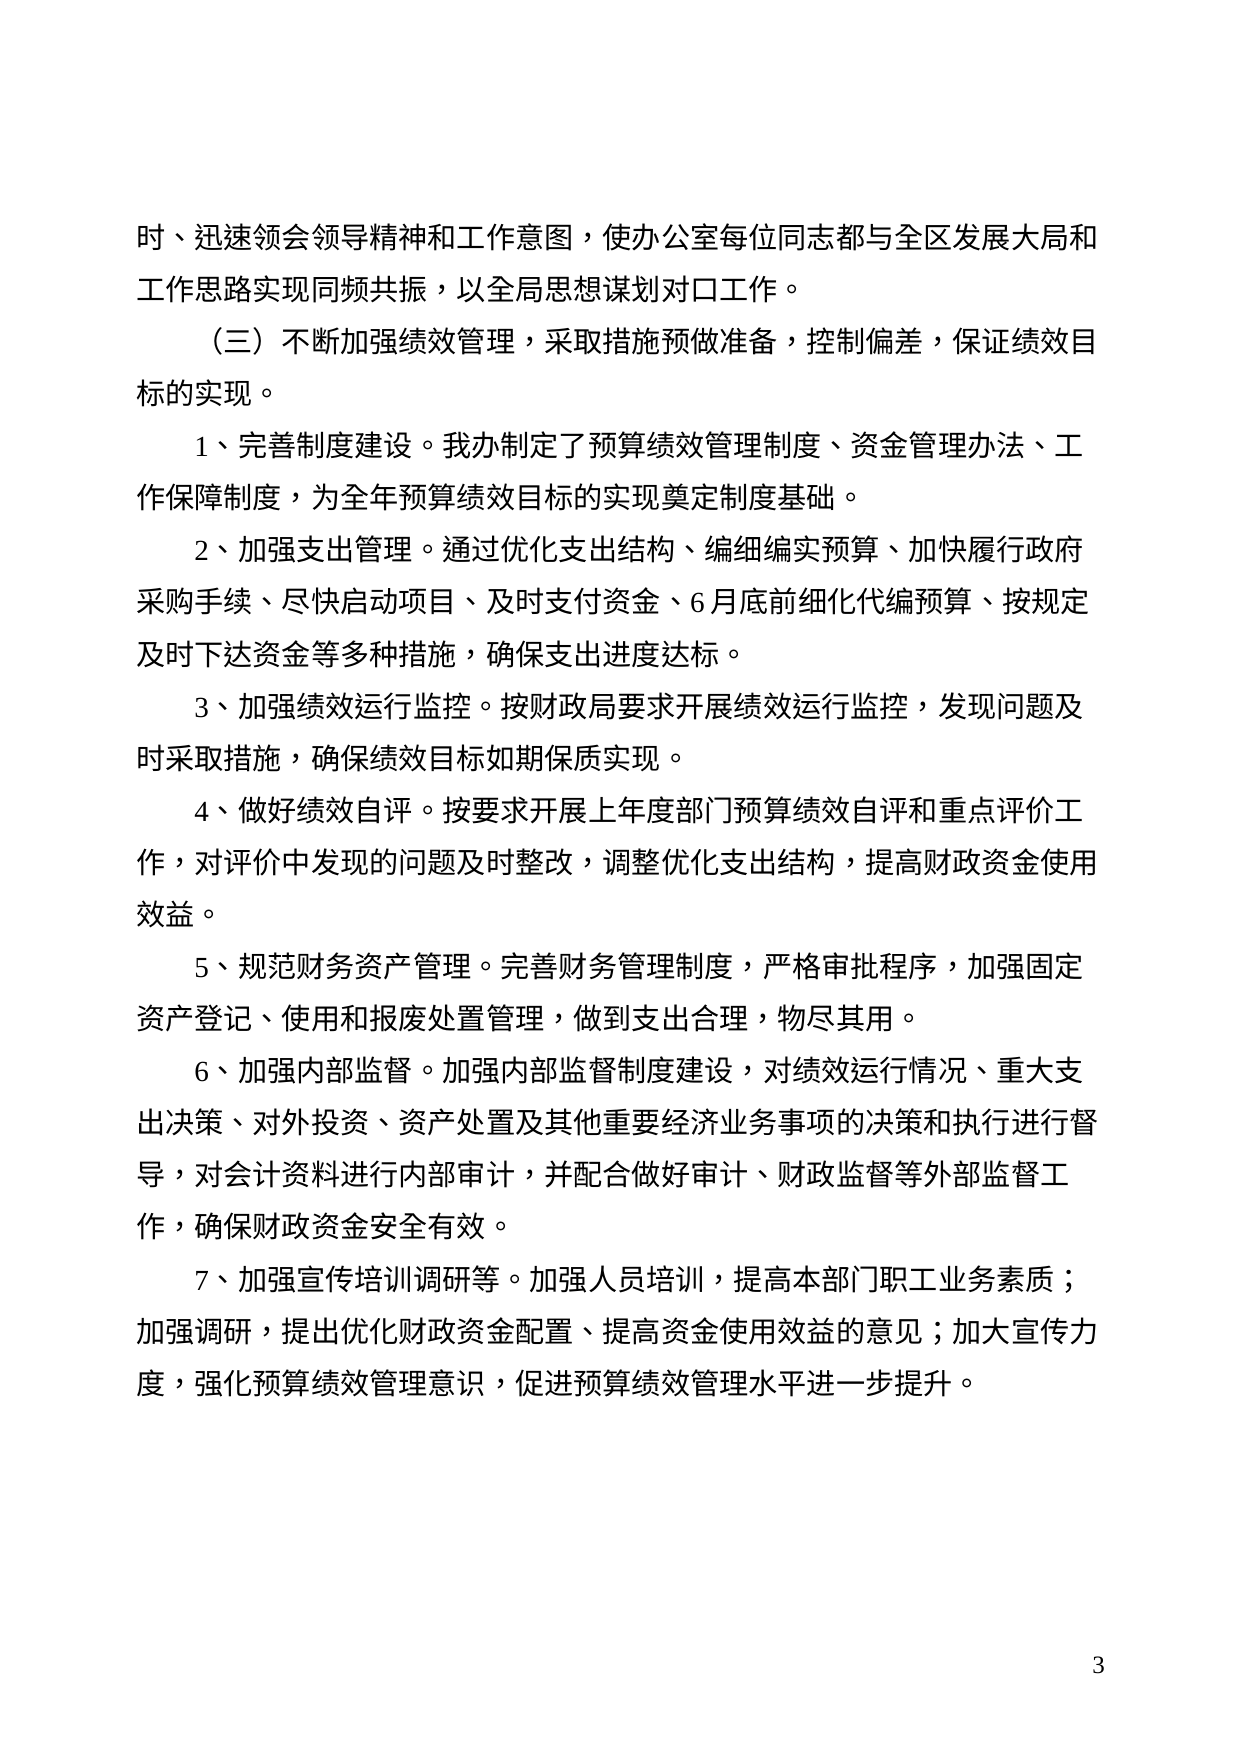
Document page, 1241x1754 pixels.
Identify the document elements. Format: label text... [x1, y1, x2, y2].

text 5、规范财务资产管理。完善财务管理制度，严格审批程序，加强固定资产登记、使用和报废处置管理，做到支出合理，物尽其用。 [136, 936, 1104, 1040]
text 2、加强支出管理。通过优化支出结构、编细编实预算、加快履行政府采购手续、尽快启动项目、及时支付资金、6月底前细化代编预算、按规定及时下达资金等多种措施，确保支出进度达标。 [136, 519, 1104, 675]
text 4、做好绩效自评。按要求开展上年度部门预算绩效自评和重点评价工作，对评价中发现的问题及时整改，调整优化支出结构，提高财政资金使用效益。 [136, 779, 1104, 936]
text 6、加强内部监督。加强内部监督制度建设，对绩效运行情况、重大支出决策、对外投资、资产处置及其他重要经济业务事项的决策和执行进行督导，对会计资料进行内部审计，并配合做好审计、财政监督等外部监督工作，确保财政资金安全有效。 [136, 1040, 1104, 1248]
text 7、加强宣传培训调研等。加强人员培训，提高本部门职工业务素质；加强调研，提出优化财政资金配置、提高资金使用效益的意见；加大宣传力度，强化预算绩效管理意识，促进预算绩效管理水平进一步提升。 [136, 1248, 1104, 1404]
text 1、完善制度建设。我办制定了预算绩效管理制度、资金管理办法、工作保障制度，为全年预算绩效目标的实现奠定制度基础。 [136, 415, 1104, 519]
text 3、加强绩效运行监控。按财政局要求开展绩效运行监控，发现问题及时采取措施，确保绩效目标如期保质实现。 [136, 675, 1104, 779]
text （三）不断加强绩效管理，采取措施预做准备，控制偏差，保证绩效目标的实现。 [136, 311, 1104, 415]
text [136, 207, 1104, 311]
